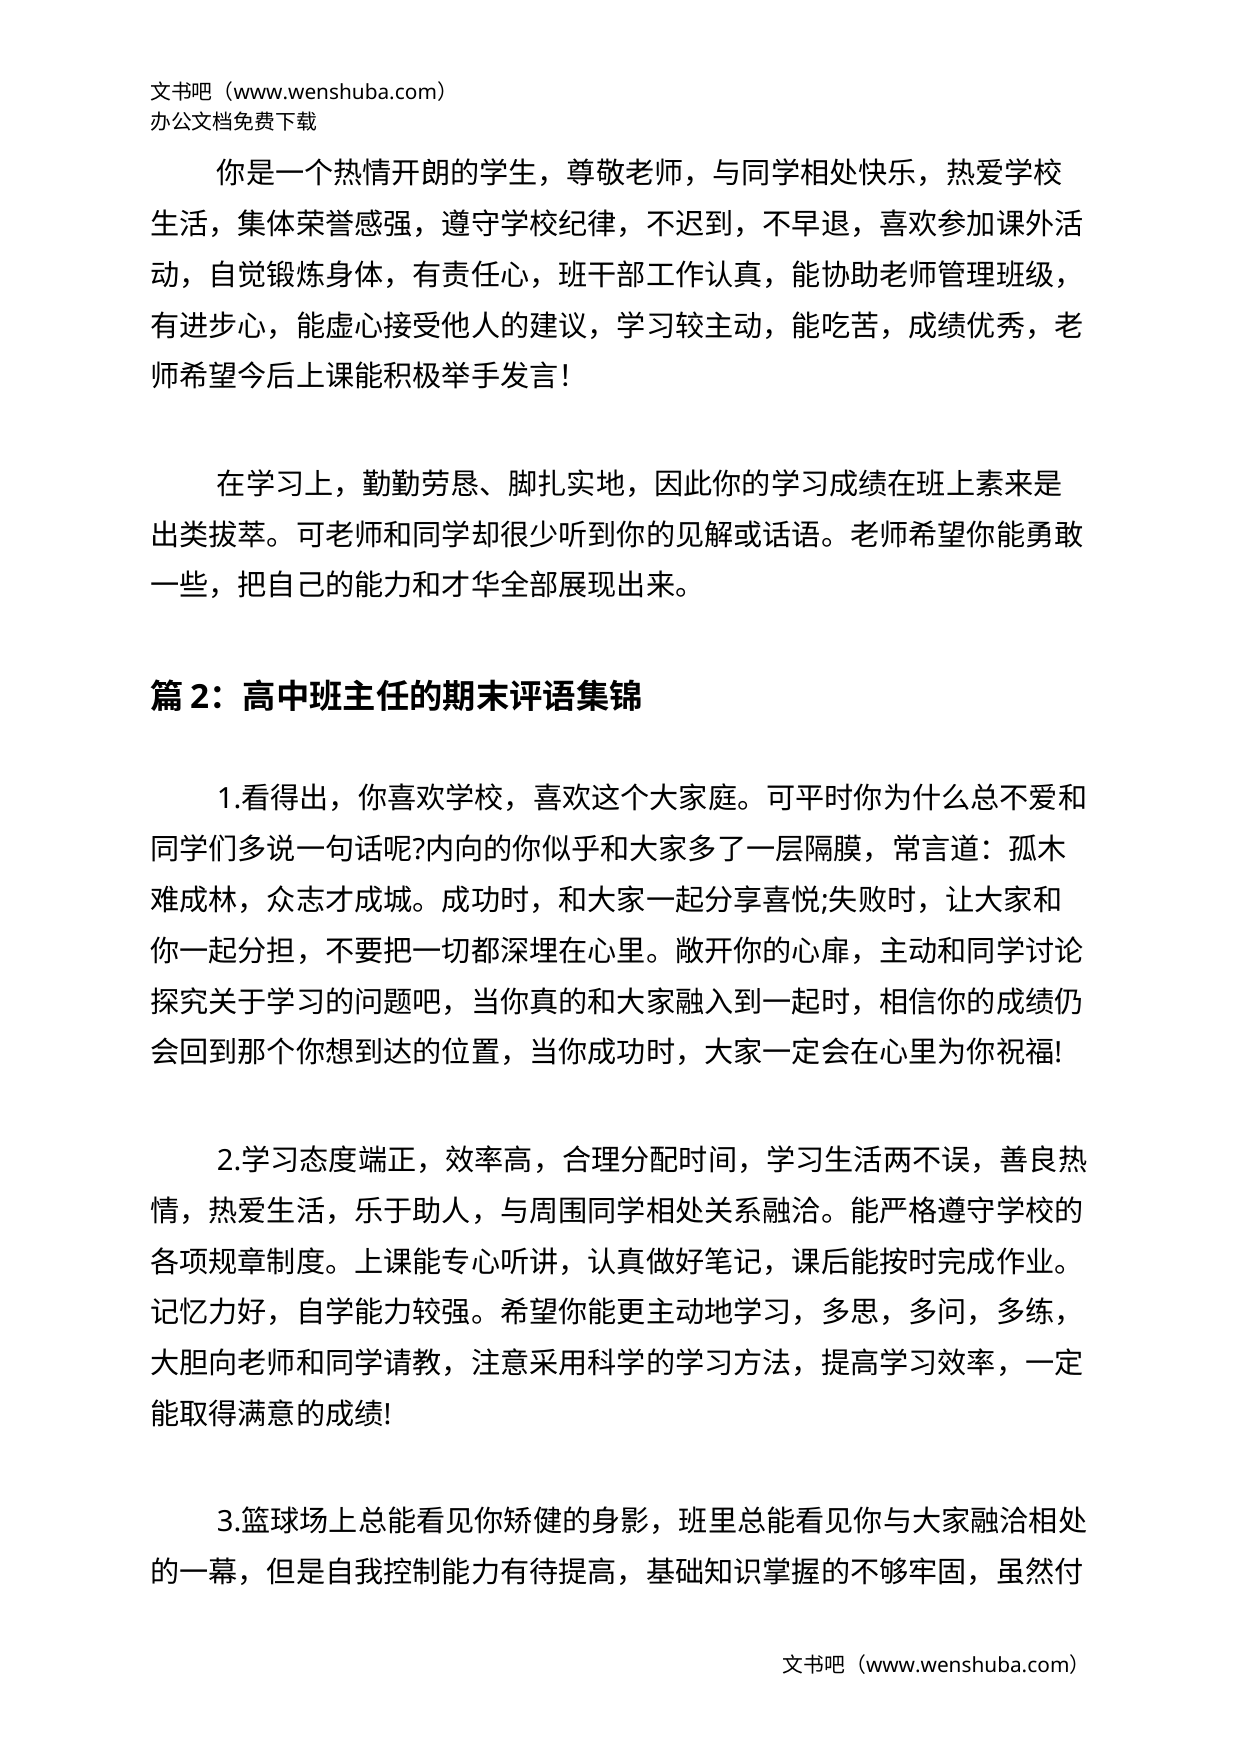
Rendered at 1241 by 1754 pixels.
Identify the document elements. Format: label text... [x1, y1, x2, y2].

text 篇2：高中班主任的期末评语集锦 [150, 669, 1090, 718]
text 你是一个热情开朗的学生，尊敬老师，与同学相处快乐，热爱学校生活，集体荣誉感强，遵守学校纪律，不迟到，不早退，喜欢参加课外活动，自觉锻炼身体，有责任心，班干部工作认真，能协助老师管理班级，有进步心，能虚心接受他人的建议，学习较主动，能吃苦，成绩优秀，老师希望今后上课能积极举手发言！ [150, 150, 1090, 395]
text 在学习上，勤勤劳恳、脚扎实地，因此你的学习成绩在班上素来是出类拔萃。可老师和同学却很少听到你的见解或话语。老师希望你能勇敢一些，把自己的能力和才华全部展现出来。 [150, 461, 1090, 604]
text 2.学习态度端正，效率高，合理分配时间，学习生活两不误，善良热情，热爱生活，乐于助人，与周围同学相处关系融洽。能严格遵守学校的各项规章制度。上课能专心听讲，认真做好笔记，课后能按时完成作业。记忆力好，自学能力较强。希望你能更主动地学习，多思，多问，多练，大胆向老师和同学请教，注意采用科学的学习方法，提高学习效率，一定能取得满意的成绩! [150, 1137, 1090, 1433]
text 1.看得出，你喜欢学校，喜欢这个大家庭。可平时你为什么总不爱和同学们多说一句话呢?内向的你似乎和大家多了一层隔膜，常言道：孤木难成林，众志才成城。成功时，和大家一起分享喜悦;失败时，让大家和你一起分担，不要把一切都深埋在心里。敞开你的心扉，主动和同学讨论探究关于学习的问题吧，当你真的和大家融入到一起时，相信你的成绩仍会回到那个你想到达的位置，当你成功时，大家一定会在心里为你祝福! [150, 775, 1090, 1071]
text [150, 1498, 1090, 1591]
